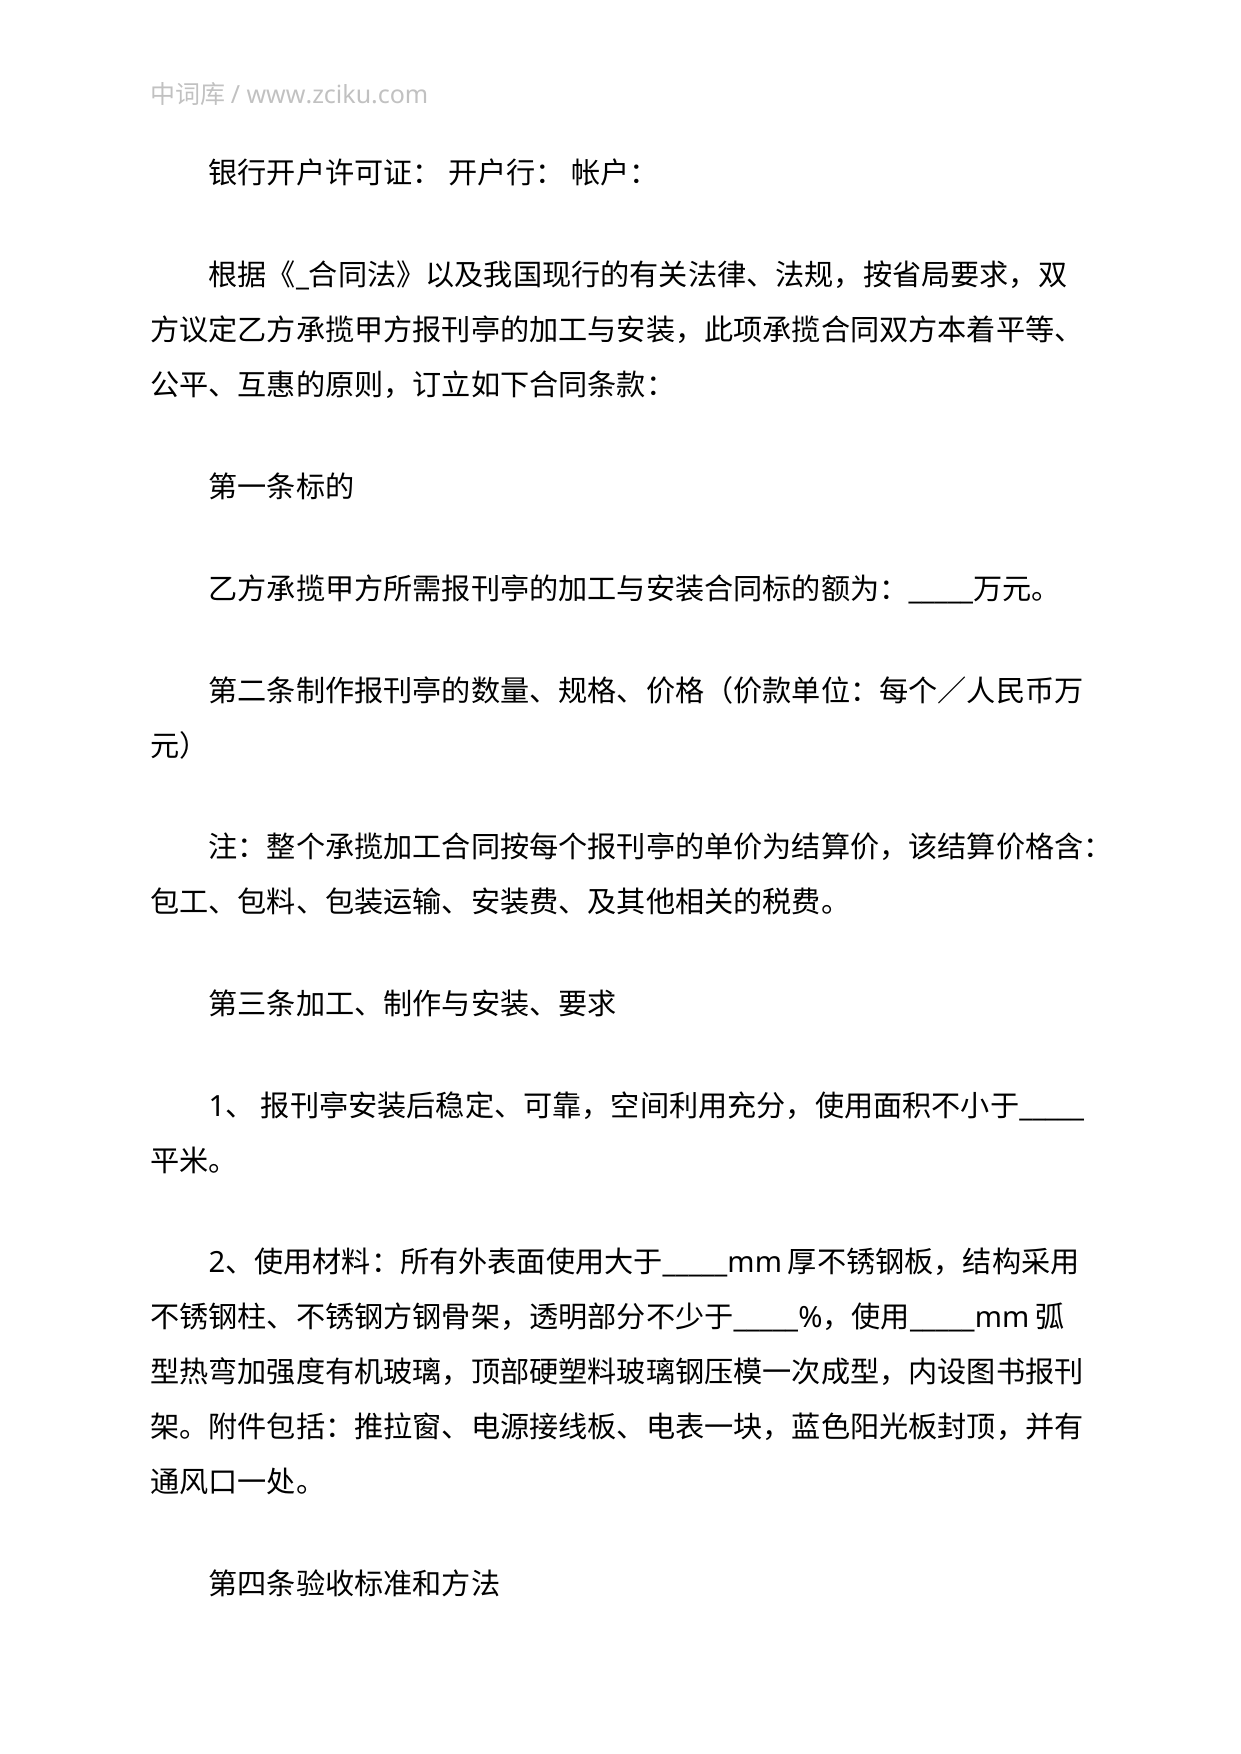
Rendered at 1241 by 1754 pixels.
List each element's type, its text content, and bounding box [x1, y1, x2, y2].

text 1、 报刊亭安装后稳定、可靠，空间利用充分，使用面积不小于_____平米。 [150, 1082, 1090, 1179]
text 第二条制作报刊亭的数量、规格、价格（价款单位：每个／人民币万元） [150, 667, 1090, 764]
text 注：整个承揽加工合同按每个报刊亭的单价为结算价，该结算价格含：包工、包料、包装运输、安装费、及其他相关的税费。 [150, 824, 1090, 921]
text 银行开户许可证： 开户行： 帐户： [150, 150, 1090, 192]
text 乙方承揽甲方所需报刊亭的加工与安装合同标的额为：_____万元。 [150, 565, 1090, 608]
text 2、使用材料：所有外表面使用大于_____mm厚不锈钢板，结构采用不锈钢柱、不锈钢方钢骨架，透明部分不少于_____%，使用_____mm弧型热弯加强度有机玻璃，顶部硬塑料玻璃钢压模一次成型，内设图书报刊架。附件包括：推拉窗、电源接线板、电表一块，蓝色阳光板封顶，并有通风口一处。 [150, 1239, 1090, 1501]
text 根据《_合同法》以及我国现行的有关法律、法规，按省局要求，双方议定乙方承揽甲方报刊亭的加工与安装，此项承揽合同双方本着平等、公平、互惠的原则，订立如下合同条款： [150, 252, 1090, 404]
text 第一条标的 [150, 463, 1090, 506]
text 第四条验收标准和方法 [150, 1561, 1090, 1603]
text 第三条加工、制作与安装、要求 [150, 981, 1090, 1023]
